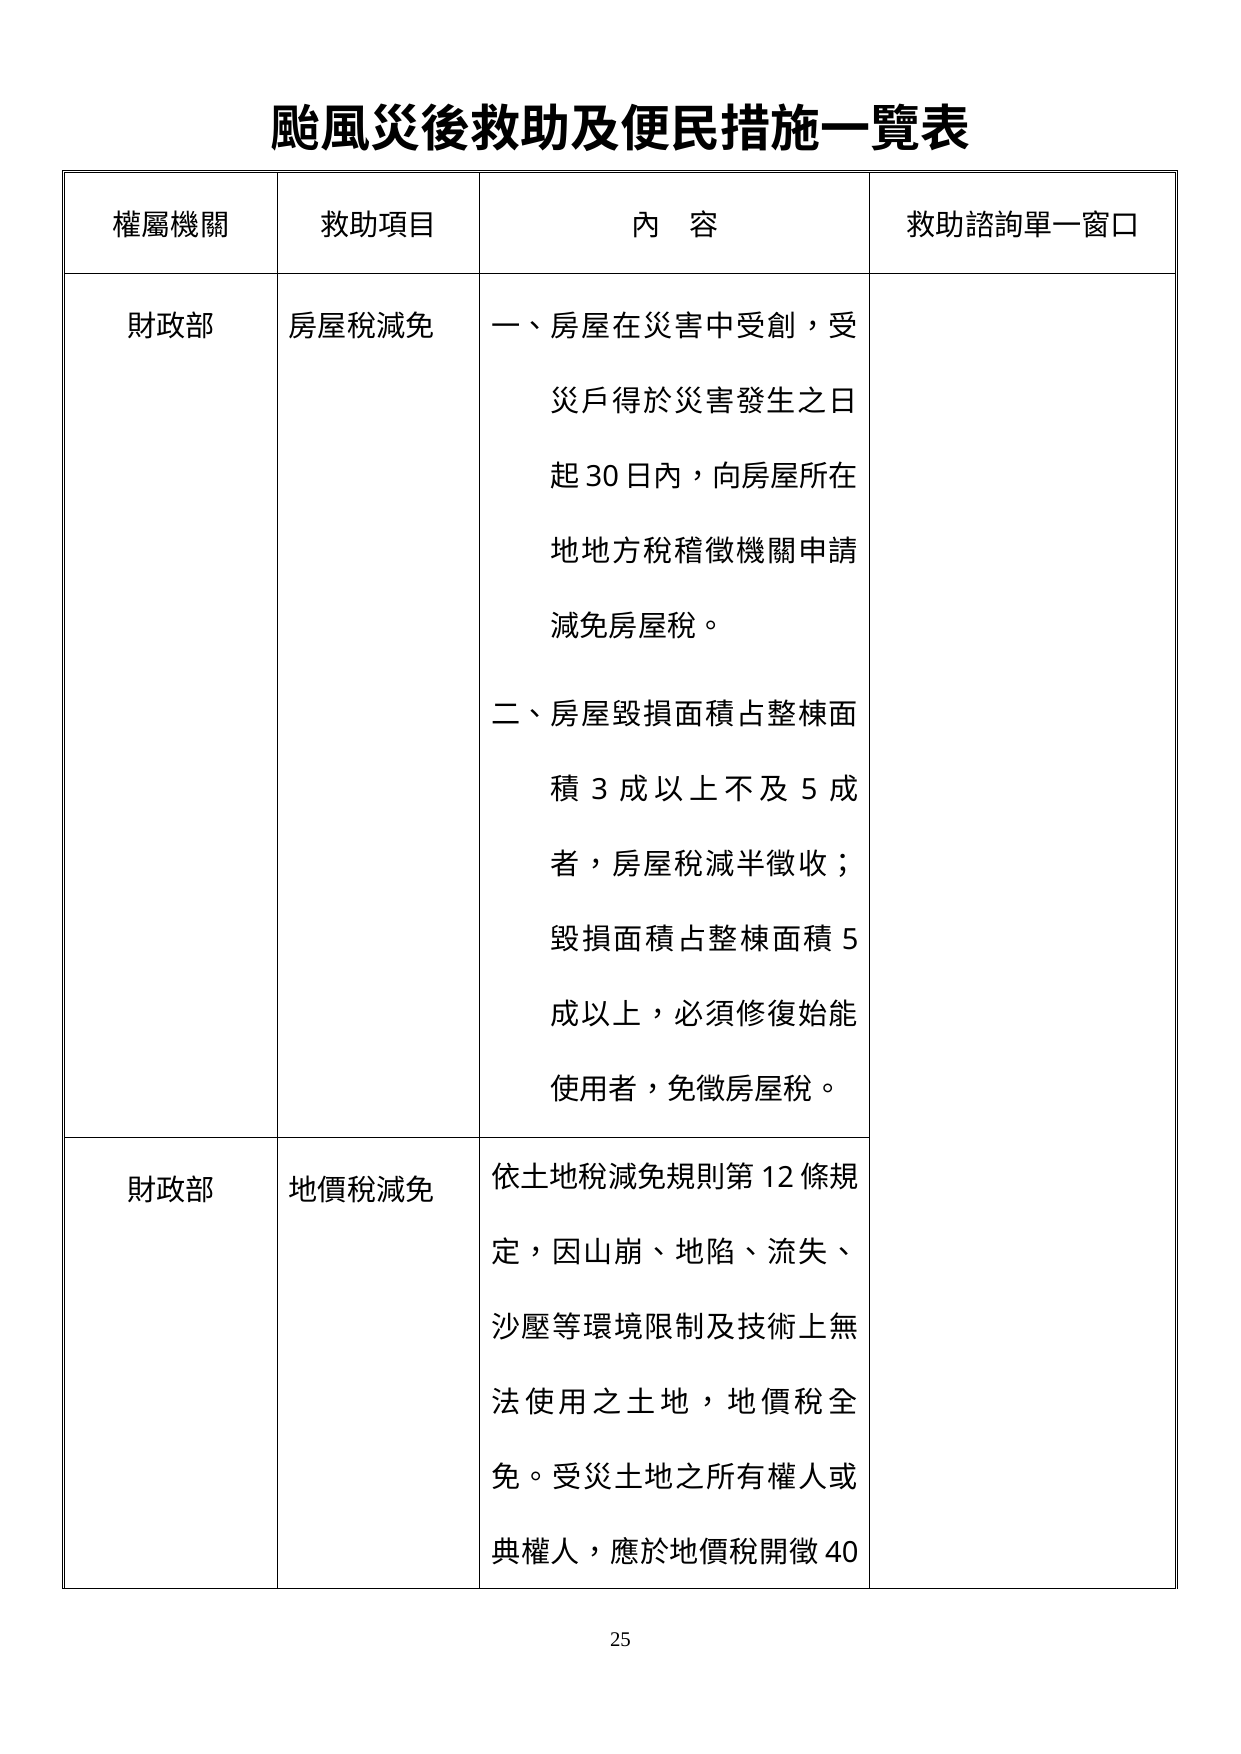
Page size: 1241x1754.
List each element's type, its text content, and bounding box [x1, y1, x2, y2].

table_header 救助諮詢單一窗口 [870, 173, 1175, 273]
table_cell 地價稅減免 [278, 1138, 479, 1588]
table_header 內 容 [480, 173, 869, 273]
table_header 救助項目 [278, 173, 479, 273]
table_cell 財政部 [65, 274, 277, 1137]
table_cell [480, 1138, 869, 1588]
table_header 權屬機關 [65, 173, 277, 273]
table_cell 房屋稅減免 [278, 274, 479, 1137]
table_cell 一、 房屋在災害中受創，受災戶得於災害發生之日起30日內，向房屋所在地地方稅稽徵機關申請減免房屋稅。 二、 房屋毀損面積占整棟面積3成以上不及5成者，房屋稅減半徵收；毀損面積占整棟面積5成以上，必須修復始能使用者，免徵房屋稅。 [480, 274, 869, 1137]
table_cell 財政部 [65, 1138, 277, 1588]
